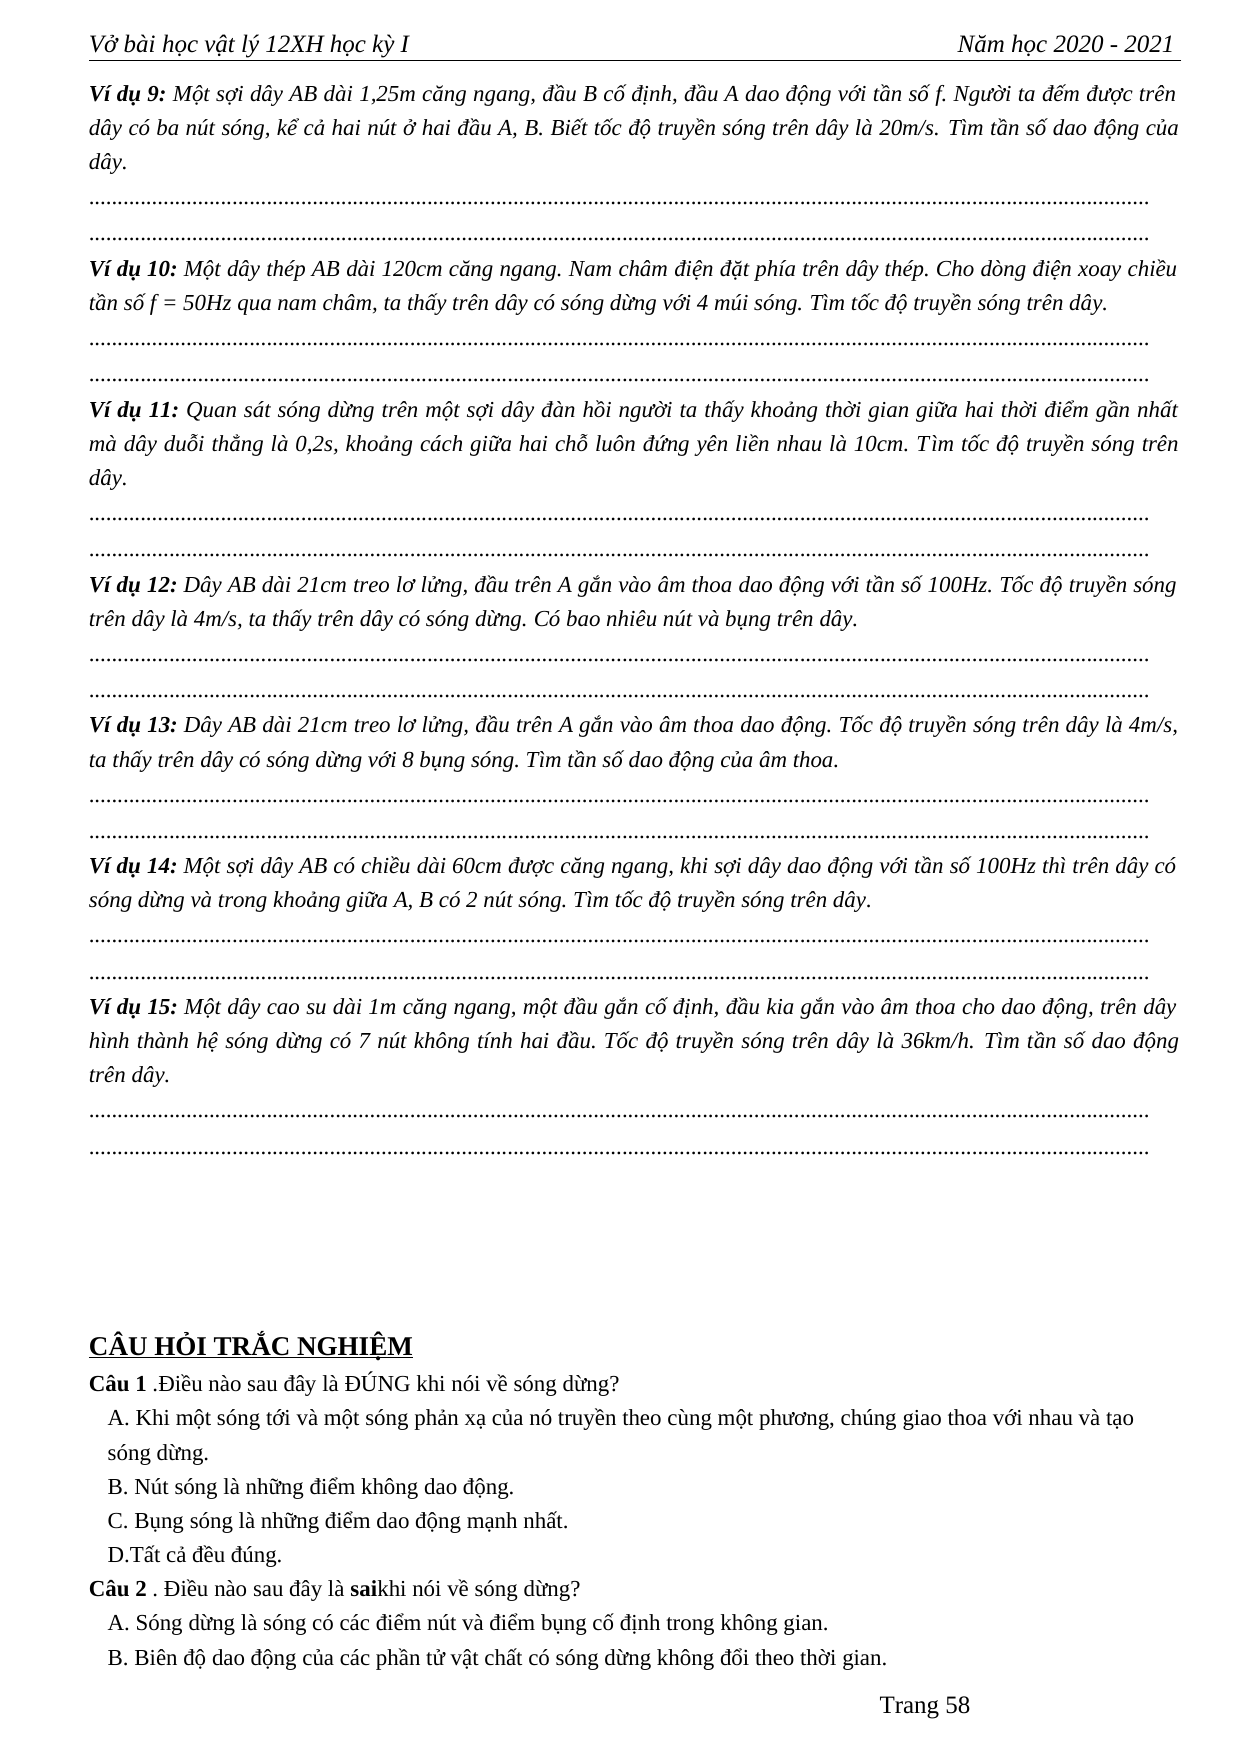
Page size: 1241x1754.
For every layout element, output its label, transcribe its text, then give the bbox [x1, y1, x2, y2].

text Câu 2 . Điều nào sau đây là saikhi nói về sóng dừng? [89, 1575, 1177, 1602]
text Ví dụ 9: Một sợi dây AB dài 1,25m căng ngang, đầu B cố định, đầu A dao động với tần số f. Người ta đếm được trên dây có ba nút sóng, kể cả hai nút ở hai đầu A, B. Biết tốc độ truyền sóng trên dây là 20m/s. Tìm tần số dao động của dây. [89, 80, 1181, 174]
text Câu 1 .Điều nào sau đây là ĐÚNG khi nói về sóng dừng? [89, 1370, 1177, 1397]
list B. Biên độ dao động của các phần tử vật chất có sóng dừng không đổi theo thời gian. [107, 1643, 1177, 1670]
list B. Nút sóng là những điểm không dao động. [107, 1473, 1177, 1499]
text Ví dụ 15: Một dây cao su dài 1m căng ngang, một đầu gắn cố định, đầu kia gắn vào âm thoa cho dao động, trên dây hình thành hệ sóng dừng có 7 nút không tính hai đầu. Tốc độ truyền sóng trên dây là 36km/h. Tìm tần số dao động trên dây. [89, 993, 1181, 1088]
text Ví dụ 11: Quan sát sóng dừng trên một sợi dây đàn hồi người ta thấy khoảng thời gian giữa hai thời điểm gần nhất mà dây duỗi thẳng là 0,2s, khoảng cách giữa hai chỗ luôn đứng yên liền nhau là 10cm. Tìm tốc độ truyền sóng trên dây. [89, 396, 1181, 490]
text Ví dụ 13: Dây AB dài 21cm treo lơ lửng, đầu trên A gắn vào âm thoa dao động. Tốc độ truyền sóng trên dây là 4m/s, ta thấy trên dây có sóng dừng với 8 bụng sóng. Tìm tần số dao động của âm thoa. [89, 711, 1181, 772]
list A. Khi một sóng tới và một sóng phản xạ của nó truyền theo cùng một phương, chúng giao thoa với nhau và tạo sóng dừng. [107, 1404, 1177, 1465]
text Ví dụ 14: Một sợi dây AB có chiều dài 60cm được căng ngang, khi sợi dây dao động với tần số 100Hz thì trên dây có sóng dừng và trong khoảng giữa A, B có 2 nút sóng. Tìm tốc độ truyền sóng trên dây. [89, 852, 1181, 913]
list D.Tất cả đều đúng. [107, 1541, 1177, 1567]
list C. Bụng sóng là những điểm dao động mạnh nhất. [107, 1507, 1177, 1533]
text Ví dụ 12: Dây AB dài 21cm treo lơ lửng, đầu trên A gắn vào âm thoa dao động với tần số 100Hz. Tốc độ truyền sóng trên dây là 4m/s, ta thấy trên dây có sóng dừng. Có bao nhiêu nút và bụng trên dây. [89, 571, 1181, 631]
text Ví dụ 10: Một dây thép AB dài 120cm căng ngang. Nam châm điện đặt phía trên dây thép. Cho dòng điện xoay chiều tần số f = 50Hz qua nam châm, ta thấy trên dây có sóng dừng với 4 múi sóng. Tìm tốc độ truyền sóng trên dây. [89, 255, 1181, 315]
text CÂU HỎI TRẮC NGHIỆM [89, 1330, 1177, 1361]
list A. Sóng dừng là sóng có các điểm nút và điểm bụng cố định trong không gian. [107, 1609, 1177, 1636]
